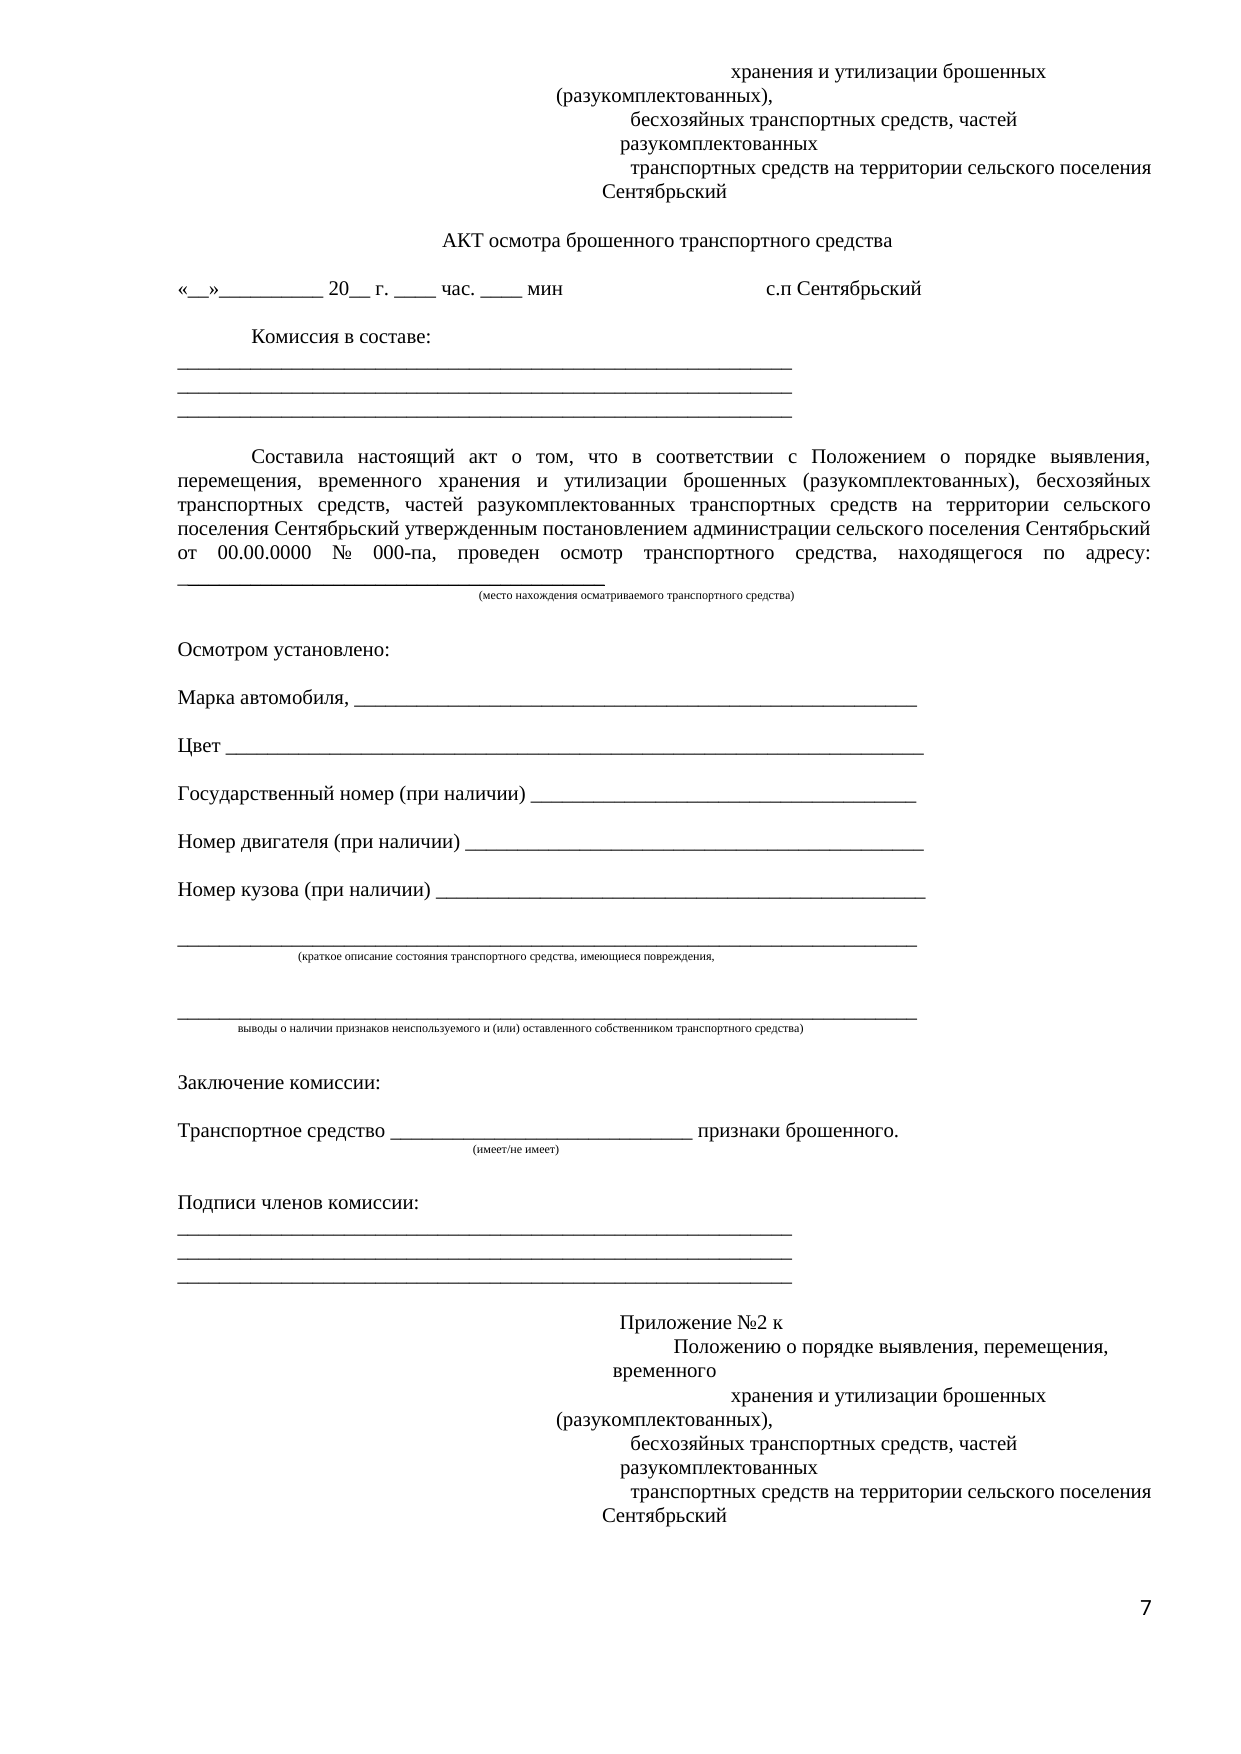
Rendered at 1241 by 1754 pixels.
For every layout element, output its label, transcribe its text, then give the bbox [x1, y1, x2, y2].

text _______________________________________________________________________ [177, 925, 1152, 949]
text ___________________________________________________________ [177, 348, 1152, 372]
text «__»__________ 20__ г. ____ час. ____ мин с.п Сентябрьский [177, 276, 1152, 300]
text Составила настоящий акт о том, что в соответствии с Положением о порядке выявления, перемещения, временного хранения и утилизации брошенных (разукомплектованных), бесхозяйных транспортных средств, частей разукомплектованных транспортных средств на территории сельского поселения Сентябрьский утвержденным постановлением администрации сельского поселения Сентябрьский от 00.00.0000 № 000-па, проведен осмотр транспортного средства, находящегося по адресу: _________________________________________ [177, 444, 1152, 588]
text Приложение №2 к [177, 1310, 1152, 1334]
text Транспортное средство _____________________________ признаки брошенного. [177, 1118, 1152, 1142]
text (имеет/не имеет) [177, 1142, 1152, 1166]
text ___________________________________________________________ [177, 1238, 1152, 1262]
text Марка автомобиля, ______________________________________________________ [177, 685, 1152, 709]
text ___________________________________________________________ [177, 396, 1152, 420]
text Номер кузова (при наличии) _______________________________________________ [177, 877, 1152, 901]
text транспортных средств на территории сельского поселения Сентябрьский [177, 1479, 1152, 1527]
text бесхозяйных транспортных средств, частей разукомплектованных [620, 1431, 1152, 1479]
text Заключение комиссии: [177, 1070, 1152, 1094]
text выводы о наличии признаков неиспользуемого и (или) оставленного собственником транспортного средства) [177, 1022, 1152, 1046]
text ___________________________________________________________ [177, 1262, 1152, 1286]
text хранения и утилизации брошенных (разукомплектованных), [177, 59, 1152, 107]
text (краткое описание состояния транспортного средства, имеющиеся повреждения, [177, 949, 1152, 973]
text _______________________________________________________________________ [177, 997, 1152, 1022]
text транспортных средств на территории сельского поселения Сентябрьский [177, 155, 1152, 203]
text бесхозяйных транспортных средств, частей разукомплектованных [620, 107, 1152, 155]
text Комиссия в составе: [177, 324, 1152, 348]
text Номер двигателя (при наличии) ____________________________________________ [177, 829, 1152, 853]
text Подписи членов комиссии: [177, 1190, 1152, 1214]
text Цвет ___________________________________________________________________ [177, 733, 1152, 757]
text Положению о порядке выявления, перемещения, временного [177, 1334, 1152, 1382]
text АКТ осмотра брошенного транспортного средства [177, 227, 1152, 252]
text ___________________________________________________________ [177, 1214, 1152, 1238]
text Государственный номер (при наличии) _____________________________________ [177, 781, 1152, 805]
text (место нахождения осматриваемого транспортного средства) [177, 588, 1152, 612]
text хранения и утилизации брошенных (разукомплектованных), [177, 1382, 1152, 1431]
text ___________________________________________________________ [177, 372, 1152, 396]
text Осмотром установлено: [177, 637, 1152, 661]
